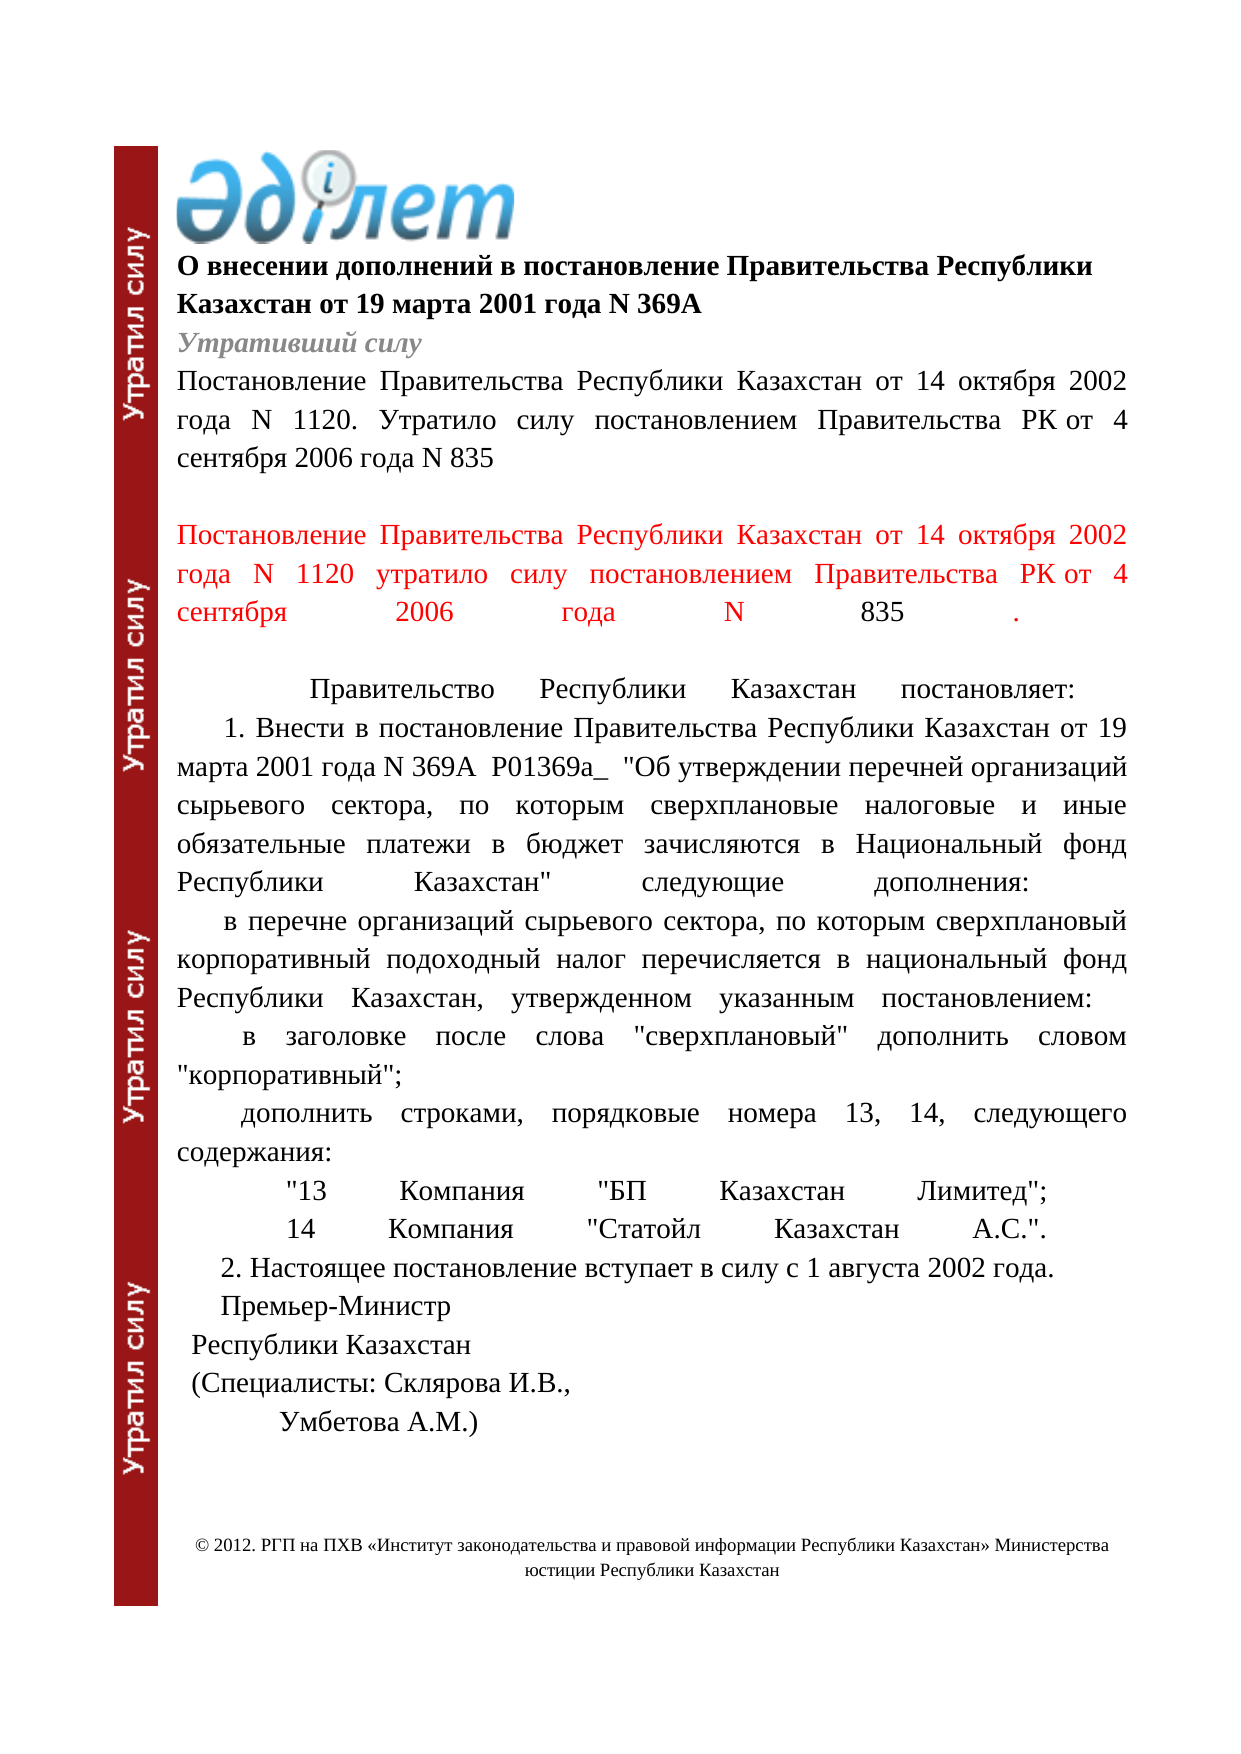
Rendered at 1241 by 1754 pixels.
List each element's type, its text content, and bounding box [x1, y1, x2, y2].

picture [114, 1581, 158, 1606]
text Постановление Правительства Республики Казахстан от 14 октября 2002 года N 1120 утратило силу постановлением Правительства РК от 4 сентября 2006 года N 835 . Правительство Республики Казахстан постановляет: 1. Внести в постановление Правительства Республики Казахстан от 19 марта 2001 года N 369А P01369a_ "Об утверждении перечней организаций сырьевого сектора, по которым сверхплановые налоговые и иные обязательные платежи в бюджет зачисляются в Национальный фонд Республики Казахстан" следующие дополнения: в перечне организаций сырьевого сектора, по которым сверхплановый корпоративный подоходный налог перечисляется в национальный фонд Республики Казахстан, утвержденном указанным постановлением: в заголовке после слова "сверхплановый" дополнить словом "корпоративный"; дополнить строками, порядковые номера 13, 14, следующего содержания: "13 Компания "БП Казахстан Лимитед"; 14 Компания "Статойл Казахстан А.С.". 2. Настоящее постановление вступает в силу с 1 августа 2002 года. [112, 479, 1128, 1283]
picture [114, 320, 158, 325]
picture [114, 146, 158, 248]
picture [114, 474, 158, 479]
picture [114, 1437, 158, 1534]
picture [114, 1399, 158, 1404]
text (Специалисты: Склярова И.В., [112, 1365, 1128, 1399]
picture [114, 1322, 158, 1327]
text Республики Казахстан [112, 1327, 1128, 1360]
text Умбетова А.М.) [112, 1404, 1128, 1437]
picture [114, 358, 158, 363]
text Утративший силу [112, 325, 1128, 358]
picture [114, 1360, 158, 1365]
text Постановление Правительства Республики Казахстан от 14 октября 2002 года N 1120. Утратило силу постановлением Правительства РК от 4 сентября 2006 года N 835 [112, 363, 1128, 474]
text © 2012. РГП на ПХВ «Институт законодательства и правовой информации Республики Казахстан» Министерства юстиции Республики Казахстан [112, 1534, 1128, 1581]
picture [176, 150, 515, 244]
text О внесении дополнений в постановление Правительства Республики Казахстан от 19 марта 2001 года N 369А [112, 248, 1128, 320]
text Премьер-Министр [112, 1288, 1128, 1322]
picture [114, 1283, 158, 1288]
